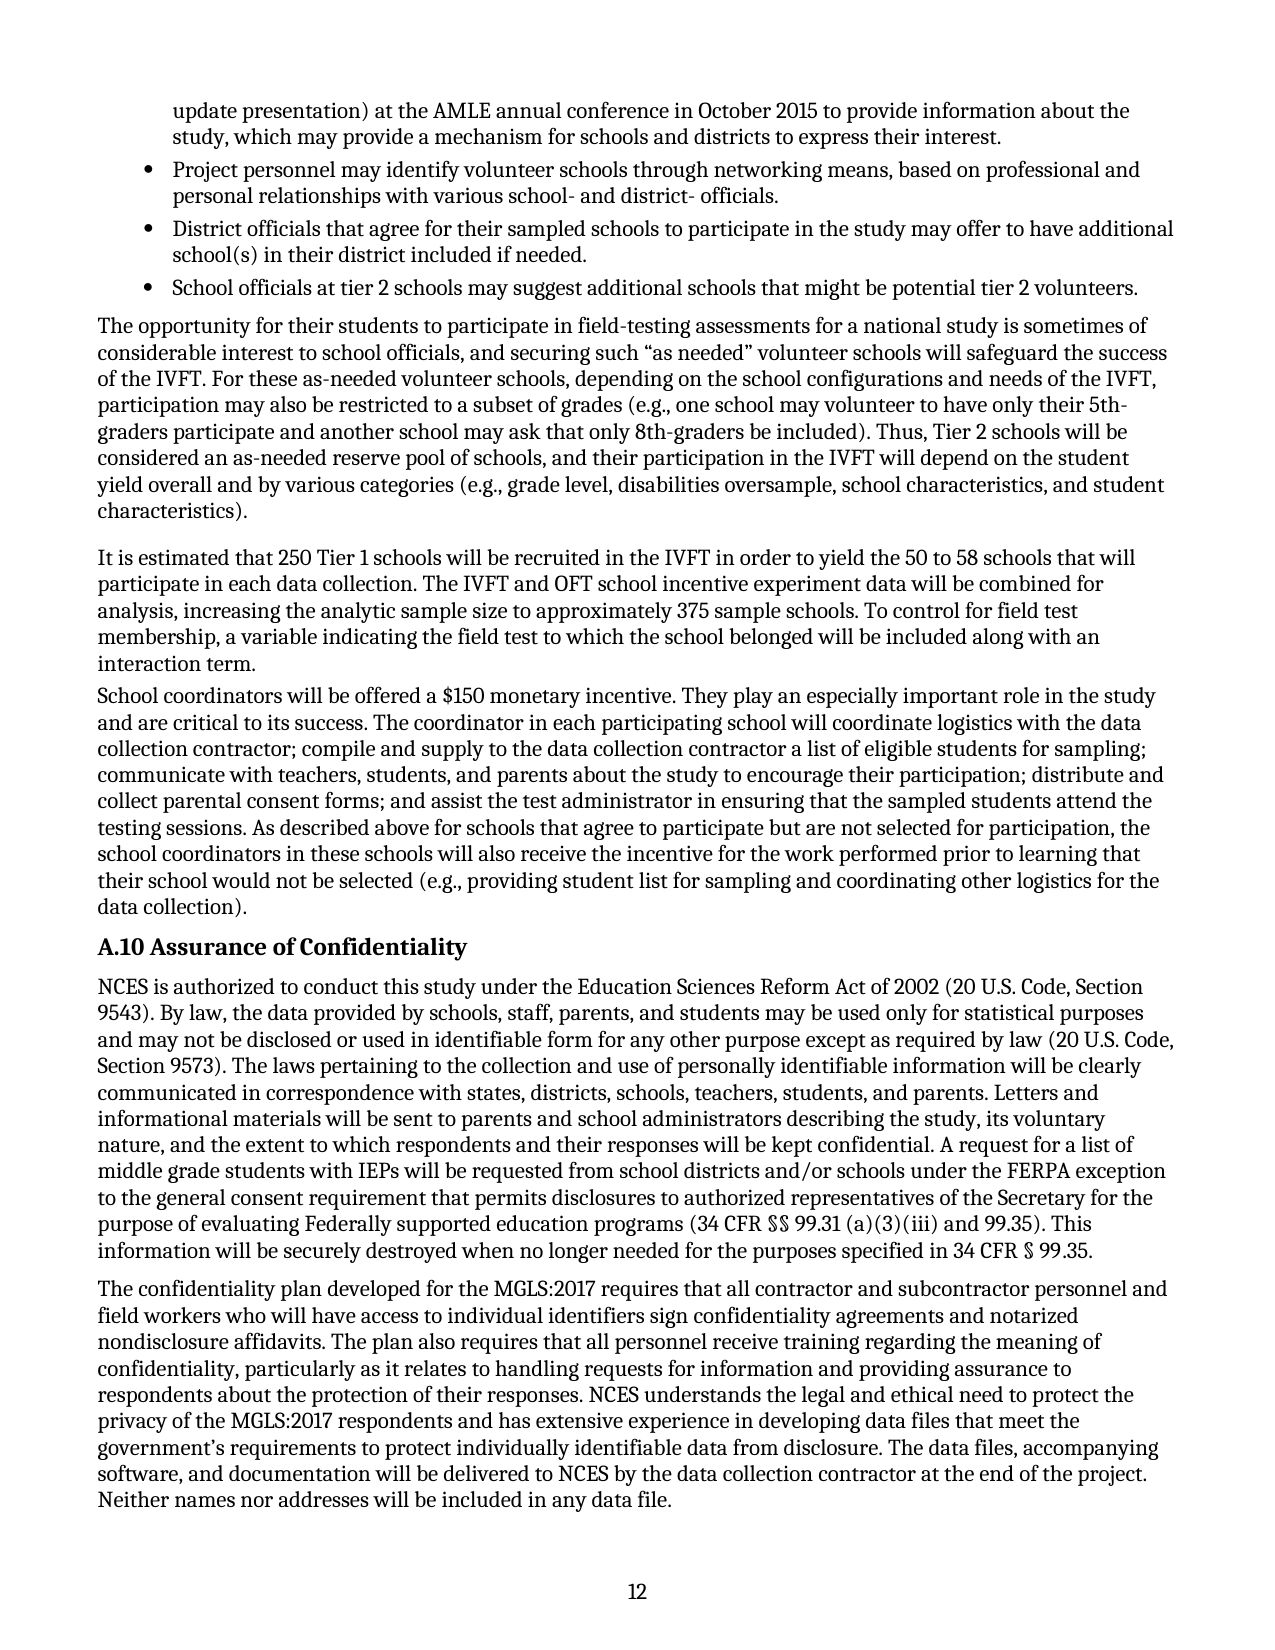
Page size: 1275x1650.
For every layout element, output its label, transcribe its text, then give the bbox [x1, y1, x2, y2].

list Project personnel may identify volunteer schools through networking means, based on professional and personal relationships with various school- and district- officials. [144, 156, 1177, 209]
list District officials that agree for their sampled schools to participate in the study may offer to have additional school(s) in their district included if needed. [144, 215, 1177, 268]
text The confidentiality plan developed for the MGLS:2017 requires that all contractor and subcontractor personnel and field workers who will have access to individual identifiers sign confidentiality agreements and notarized nondisclosure affidavits. The plan also requires that all personnel receive training regarding the meaning of confidentiality, particularly as it relates to handling requests for information and providing assurance to respondents about the protection of their responses. NCES understands the legal and ethical need to protect the privacy of the MGLS:2017 respondents and has extensive experience in developing data files that meet the government’s requirements to protect individually identifiable data from disclosure. The data files, accompanying software, and documentation will be delivered to NCES by the data collection contractor at the end of the project. Neither names nor addresses will be included in any data file. [97, 1276, 1177, 1513]
text School coordinators will be offered a $150 monetary incentive. They play an especially important role in the study and are critical to its success. The coordinator in each participating school will coordinate logistics with the data collection contractor; compile and supply to the data collection contractor a list of eligible students for sampling; communicate with teachers, students, and parents about the study to encourage their participation; distribute and collect parental consent forms; and assist the test administrator in ensuring that the sampled students attend the testing sessions. As described above for schools that agree to participate but are not selected for participation, the school coordinators in these schools will also receive the incentive for the work performed prior to learning that their school would not be selected (e.g., providing student list for sampling and coordinating other logistics for the data collection). [97, 683, 1177, 920]
text NCES is authorized to conduct this study under the Education Sciences Reform Act of 2002 (20 U.S. Code, Section 9543). By law, the data provided by schools, staff, parents, and students may be used only for statistical purposes and may not be disclosed or used in identifiable form for any other purpose except as required by law (20 U.S. Code, Section 9573). The laws pertaining to the collection and use of personally identifiable information will be clearly communicated in correspondence with states, districts, schools, teachers, students, and parents. Letters and informational materials will be sent to parents and school administrators describing the study, its voluntary nature, and the extent to which respondents and their responses will be kept confidential. A request for a list of middle grade students with IEPs will be requested from school districts and/or schools under the FERPA exception to the general consent requirement that permits disclosures to authorized representatives of the Secretary for the purpose of evaluating Federally supported education programs (34 CFR §§ 99.31 (a)(3)(iii) and 99.35). This information will be securely destroyed when no longer needed for the purposes specified in 34 CFR § 99.35. [97, 974, 1177, 1264]
text The opportunity for their students to participate in field-testing assessments for a national study is sometimes of considerable interest to school officials, and securing such “as needed” volunteer schools will safeguard the success of the IVFT. For these as-needed volunteer schools, depending on the school configurations and needs of the IVFT, participation may also be restricted to a subset of grades (e.g., one school may volunteer to have only their 5th-graders participate and another school may ask that only 8th-graders be included). Thus, Tier 2 schools will be considered an as-needed reserve pool of schools, and their participation in the IVFT will depend on the student yield overall and by various categories (e.g., grade level, disabilities oversample, school characteristics, and student characteristics). [97, 313, 1177, 524]
text It is estimated that 250 Tier 1 schools will be recruited in the IVFT in order to yield the 50 to 58 schools that will participate in each data collection. The IVFT and OFT school incentive experiment data will be combined for analysis, increasing the analytic sample size to approximately 375 sample schools. To control for field test membership, a variable indicating the field test to which the school belonged will be included along with an interaction term. [97, 545, 1177, 677]
list School officials at tier 2 schools may suggest additional schools that might be potential tier 2 volunteers. [144, 274, 1177, 301]
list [144, 97, 1177, 150]
subtitle A.10 Assurance of Confidentiality [97, 933, 1177, 961]
